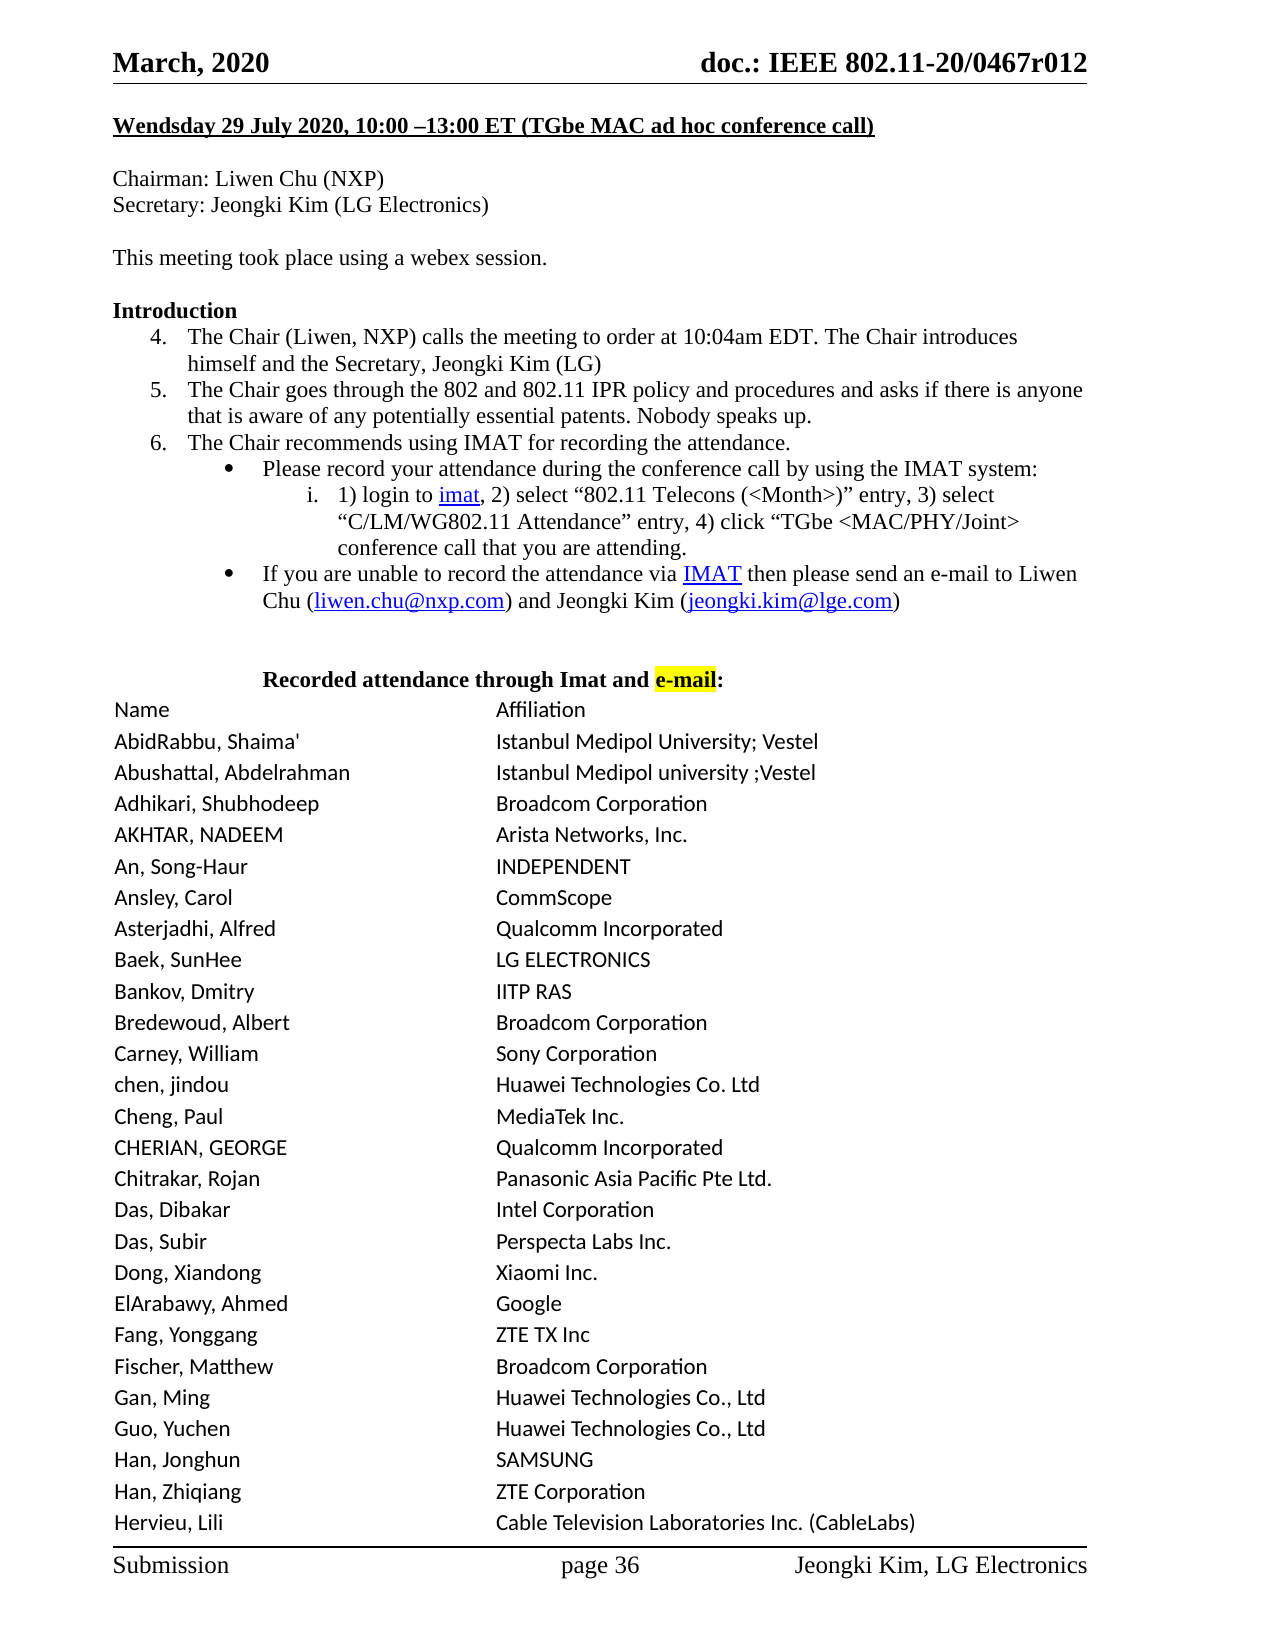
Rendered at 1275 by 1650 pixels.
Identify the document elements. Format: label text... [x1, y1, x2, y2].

list If you are unable to record the attendance via IMAT then please send an e-mail to Liwen Chu (liwen.chu@nxp.com) and Jeongki Kim (jeongki.kim@lge.com) [225, 561, 1087, 613]
list The Chair (Liwen, NXP) calls the meeting to order at 10:04am EDT. The Chair introduces himself and the Secretary, Jeongki Kim (LG) [150, 323, 1087, 376]
text Recorded attendance through Imat and e-mail: [262, 613, 1087, 692]
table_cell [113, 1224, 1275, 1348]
list 1) login to imat, 2) select “802.11 Telecons (<Month>)” entry, 3) select “C/LM/WG802.11 Attendance” entry, 4) click “TGbe <MAC/PHY/Joint> conference call that you are attending. [319, 481, 1087, 561]
text This meeting took place using a webex session. [112, 244, 1087, 271]
text Secretary: Jeongki Kim (LG Electronics) [112, 192, 1087, 218]
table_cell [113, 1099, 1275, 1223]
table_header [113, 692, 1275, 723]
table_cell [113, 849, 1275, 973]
text Introduction [112, 297, 1087, 323]
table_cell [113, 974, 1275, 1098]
list The Chair goes through the 802 and 802.11 IPR policy and procedures and asks if there is anyone that is aware of any potentially essential patents. Nobody speaks up. [150, 376, 1087, 429]
list Please record your attendance during the conference call by using the IMAT system: [225, 455, 1087, 481]
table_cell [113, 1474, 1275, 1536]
text Chairman: Liwen Chu (NXP) [112, 165, 1087, 192]
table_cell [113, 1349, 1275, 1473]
list The Chair recommends using IMAT for recording the attendance. [150, 429, 1087, 455]
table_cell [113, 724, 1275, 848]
text Wendsday 29 July 2020, 10:00 –13:00 ET (TGbe MAC ad hoc conference call) [112, 112, 1087, 139]
